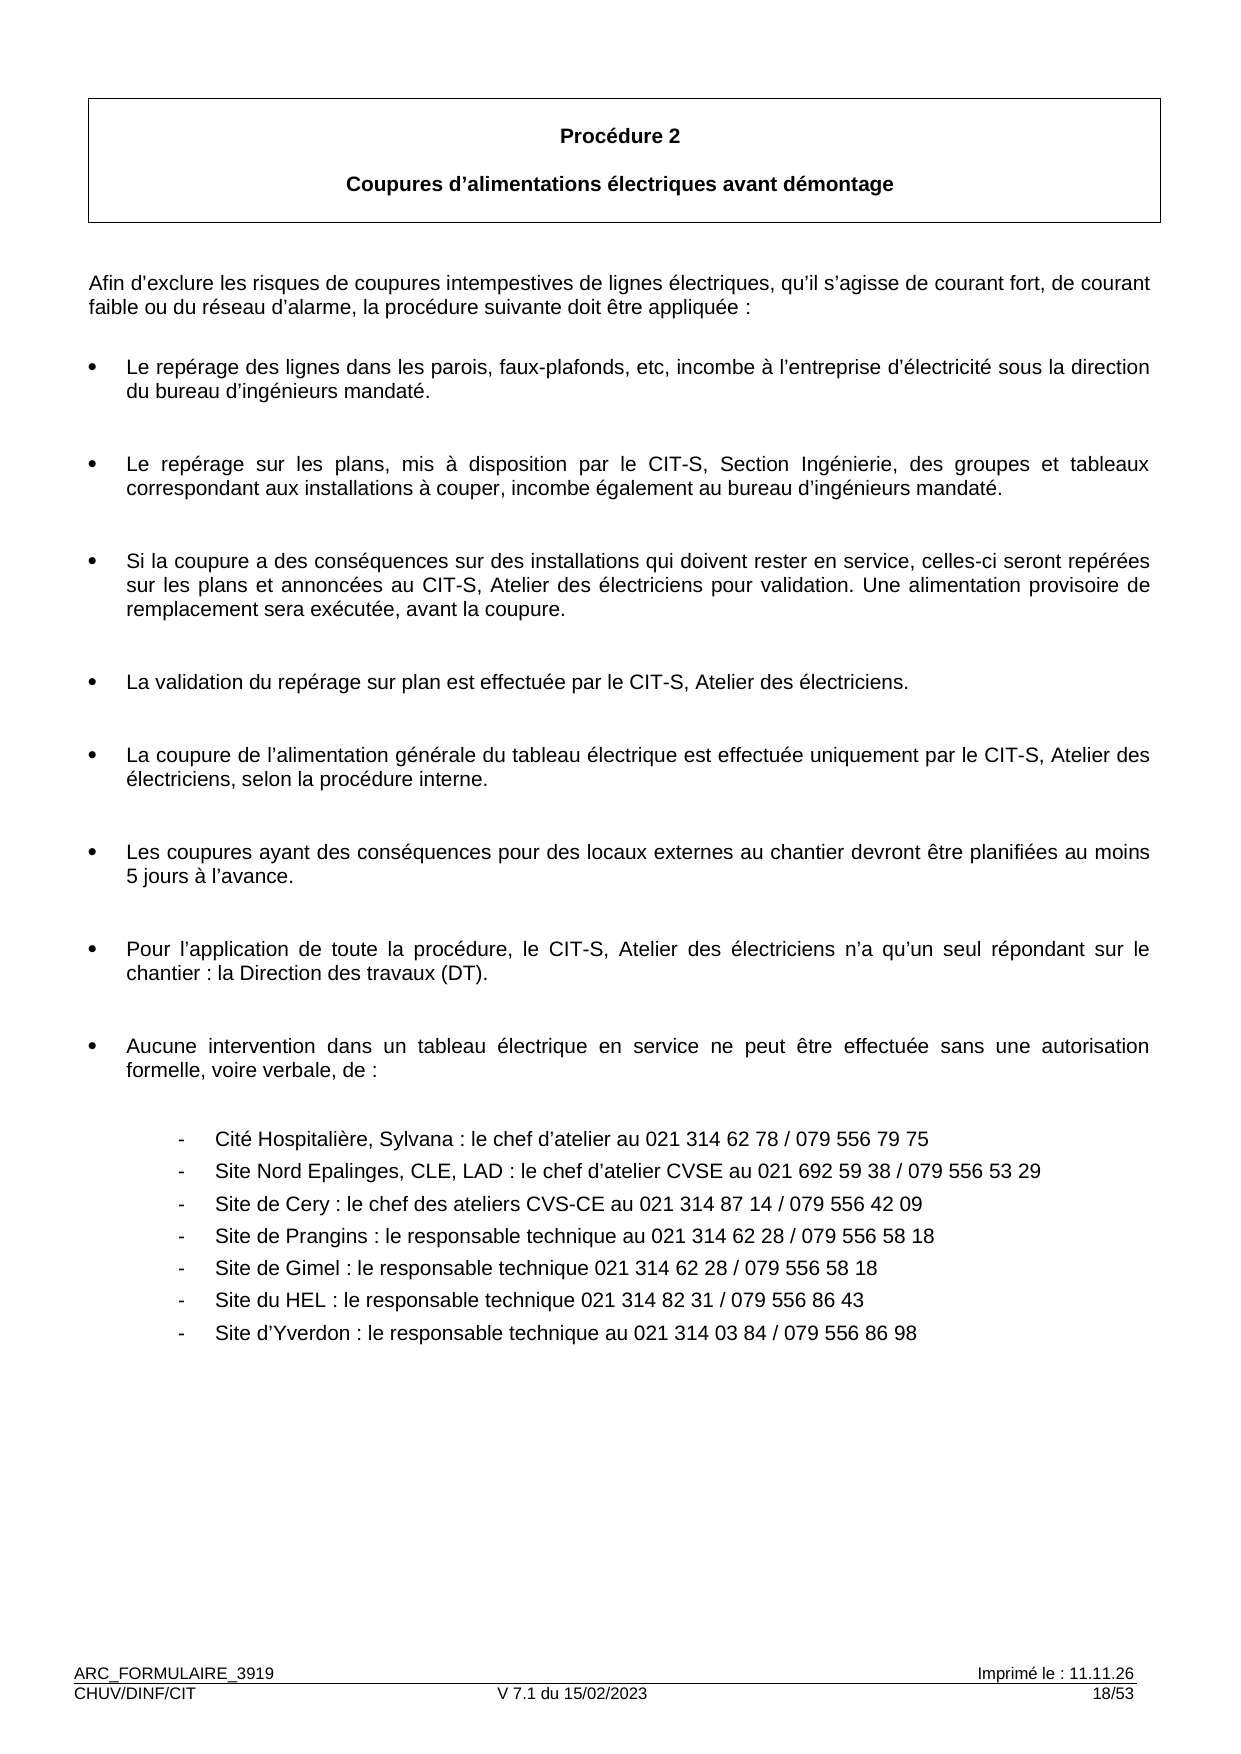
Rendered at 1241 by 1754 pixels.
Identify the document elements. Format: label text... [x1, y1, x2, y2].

list Le repérage sur les plans, mis à disposition par le CIT-S, Section Ingénierie, des groupes et tableaux correspondant aux installations à couper, incombe également au bureau d’ingénieurs mandaté. [89, 452, 1152, 500]
text Coupures d’alimentations électriques avant démontage [89, 172, 1152, 196]
list Aucune intervention dans un tableau électrique en service ne peut être effectuée sans une autorisation formelle, voire verbale, de : [89, 1034, 1152, 1082]
list Pour l’application de toute la procédure, le CIT-S, Atelier des électriciens n’a qu’un seul répondant sur le chantier : la Direction des travaux (DT). [89, 937, 1152, 985]
list Site Nord Epalinges, CLE, LAD : le chef d’atelier CVSE au 021 692 59 38 / 079 556 53 29 [178, 1159, 1152, 1183]
text Afin d’exclure les risques de coupures intempestives de lignes électriques, qu’il s’agisse de courant fort, de courant faible ou du réseau d’alarme, la procédure suivante doit être appliquée : [89, 271, 1152, 319]
list Site de Cery : le chef des ateliers CVS-CE au 021 314 87 14 / 079 556 42 09 [178, 1191, 1152, 1215]
list Les coupures ayant des conséquences pour des locaux externes au chantier devront être planifiées au moins 5 jours à l’avance. [89, 840, 1152, 888]
list Le repérage des lignes dans les parois, faux-plafonds, etc, incombe à l’entreprise d’électricité sous la direction du bureau d’ingénieurs mandaté. [89, 355, 1152, 403]
list La validation du repérage sur plan est effectuée par le CIT-S, Atelier des électriciens. [89, 670, 1152, 694]
text Procédure 2 [89, 124, 1152, 148]
list Site d’Yverdon : le responsable technique au 021 314 03 84 / 079 556 86 98 [178, 1321, 1152, 1344]
list Site de Prangins : le responsable technique au 021 314 62 28 / 079 556 58 18 [178, 1224, 1152, 1248]
list Si la coupure a des conséquences sur des installations qui doivent rester en service, celles-ci seront repérées sur les plans et annoncées au CIT-S, Atelier des électriciens pour validation. Une alimentation provisoire de remplacement sera exécutée, avant la coupure. [89, 549, 1152, 621]
list Cité Hospitalière, Sylvana : le chef d’atelier au 021 314 62 78 / 079 556 79 75 [178, 1127, 1152, 1151]
list La coupure de l’alimentation générale du tableau électrique est effectuée uniquement par le CIT-S, Atelier des électriciens, selon la procédure interne. [89, 743, 1152, 791]
list Site du HEL : le responsable technique 021 314 82 31 / 079 556 86 43 [178, 1288, 1152, 1312]
list Site de Gimel : le responsable technique 021 314 62 28 / 079 556 58 18 [178, 1256, 1152, 1280]
